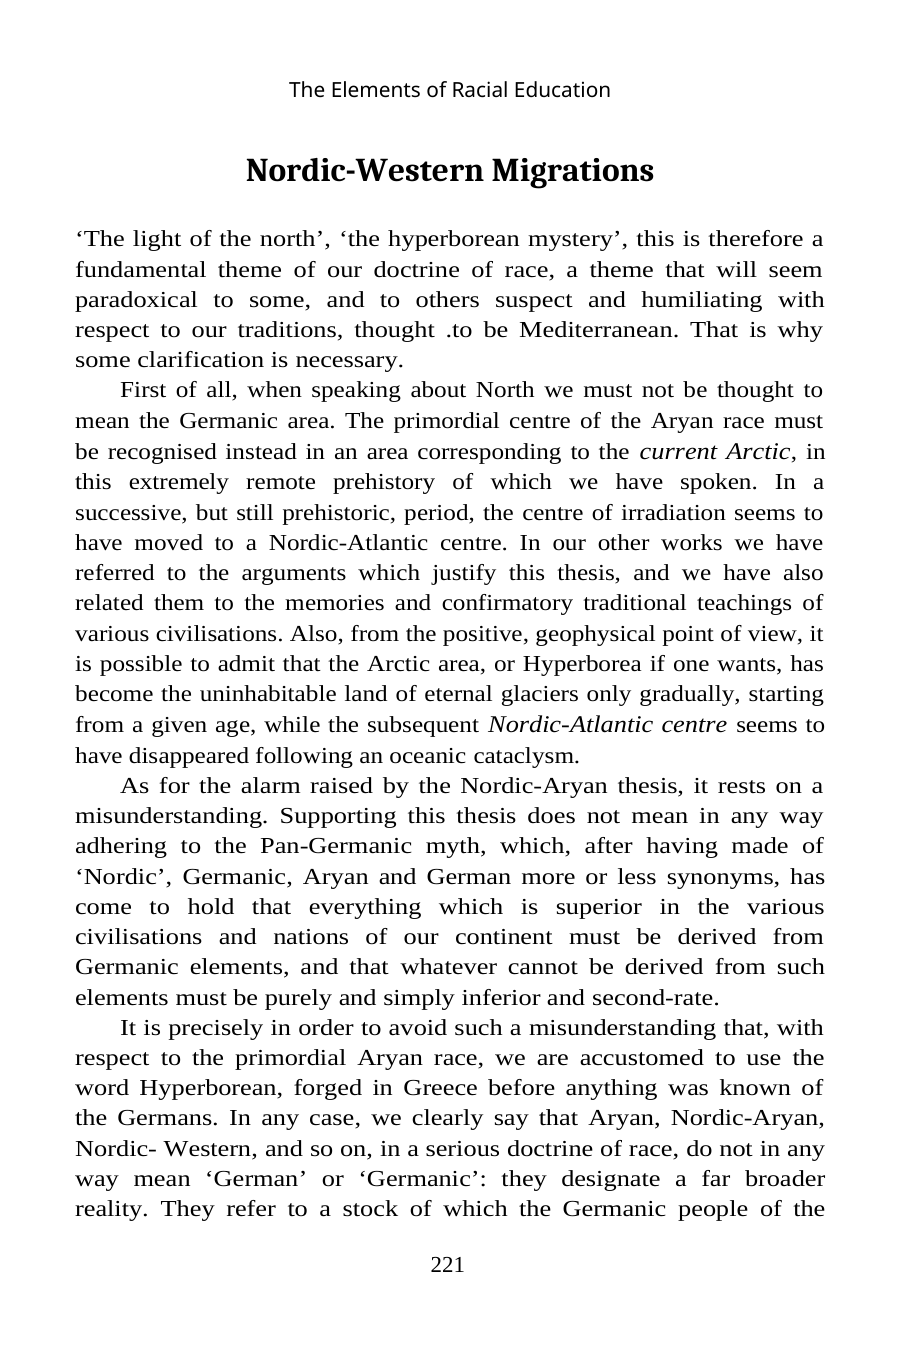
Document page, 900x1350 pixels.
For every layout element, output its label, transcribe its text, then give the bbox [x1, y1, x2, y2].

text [75, 1014, 825, 1221]
text The Elements of Racial Education [123, 75, 777, 103]
text ‘The light of the north’, ‘the hyperborean mystery’, this is therefore a fundamental theme of our doctrine of race, a theme that will seem paradoxical to some, and to others suspect and humiliating with respect to our traditions, thought .to be Mediterranean. That is why some clarification is necessary. [75, 226, 825, 373]
text First of all, when speaking about North we must not be thought to mean the Germanic area. The primordial centre of the Aryan race must be recognised instead in an area corresponding to the current Arctic, in this extremely remote prehistory of which we have spoken. In a successive, but still prehistoric, period, the centre of irradiation seems to have moved to a Nordic-Atlantic centre. In our other works we have referred to the arguments which justify this thesis, and we have also related them to the memories and confirmatory traditional teachings of various civilisations. Also, from the positive, geophysical point of view, it is possible to admit that the Arctic area, or Hyperborea if one wants, has become the uninhabitable land of eternal glaciers only gradually, starting from a given age, while the subsequent Nordic-Atlantic centre seems to have disappeared following an oceanic cataclysm. [75, 377, 825, 768]
text As for the alarm raised by the Nordic-Aryan thesis, it rests on a misunderstanding. Supporting this thesis does not mean in any way adhering to the Pan-Germanic myth, which, after having made of ‘Nordic’, Germanic, Aryan and German more or less synonyms, has come to hold that everything which is superior in the various civilisations and nations of our continent must be derived from Germanic elements, and that whatever cannot be derived from such elements must be purely and simply inferior and second-rate. [75, 772, 825, 1010]
text Nordic-Western Migrations [123, 152, 777, 190]
